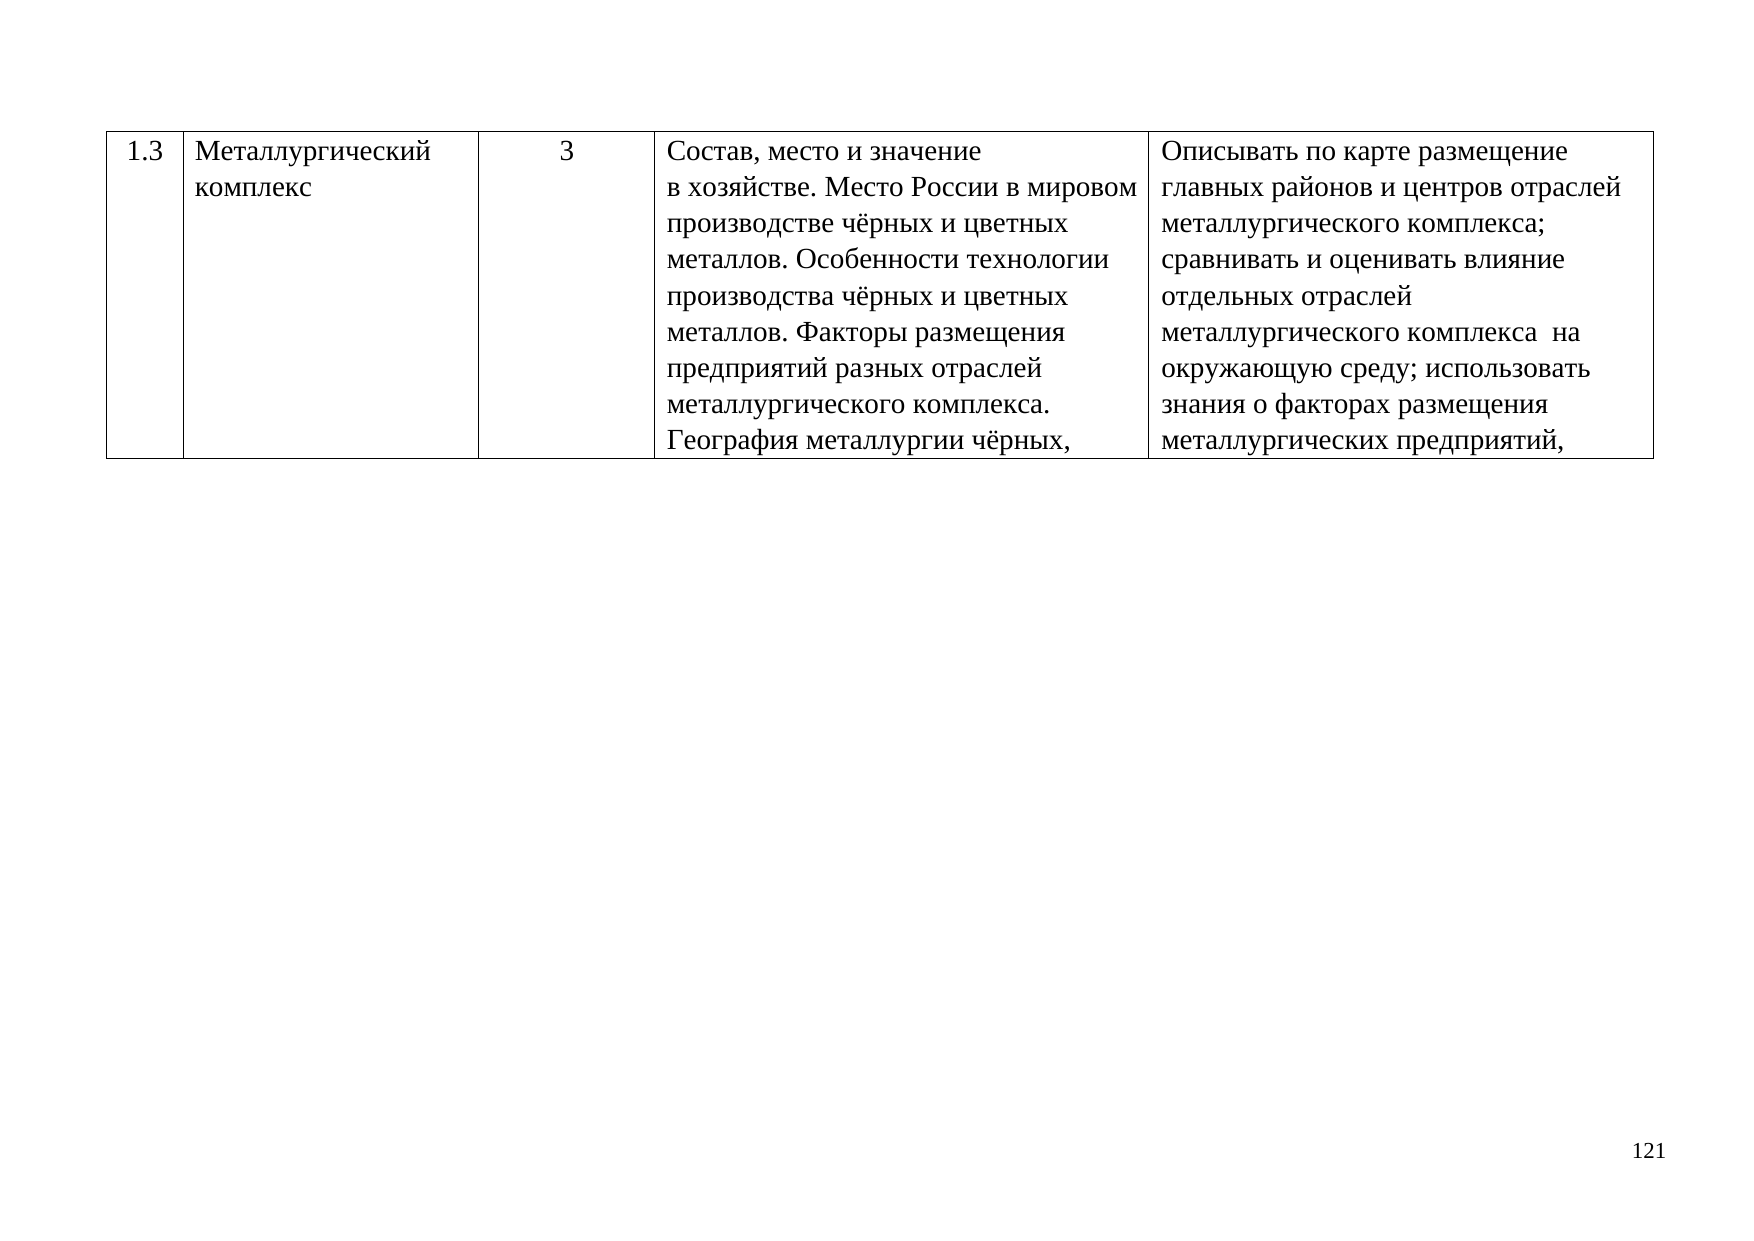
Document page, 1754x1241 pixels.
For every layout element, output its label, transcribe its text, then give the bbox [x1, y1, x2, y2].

table_cell 1.3 [107, 132, 183, 458]
table_cell 3 [479, 132, 654, 458]
table_cell Металлургический комплекс [184, 132, 478, 458]
table_cell Состав, место и значение в хозяйстве. Место России в мировом производстве чёрных и цветных металлов. Особенности технологии производства чёрных и цветных металлов. Факторы размещения предприятий разных отраслей металлургического комплекса. География металлургии чёрных, [655, 132, 1148, 458]
table_cell Описывать по карте размещение главных районов и центров отраслей металлургического комплекса; сравнивать и оценивать влияние отдельных отраслей металлургического комплекса на окружающую среду; использовать знания о факторах размещения металлургических предприятий, [1149, 132, 1653, 458]
